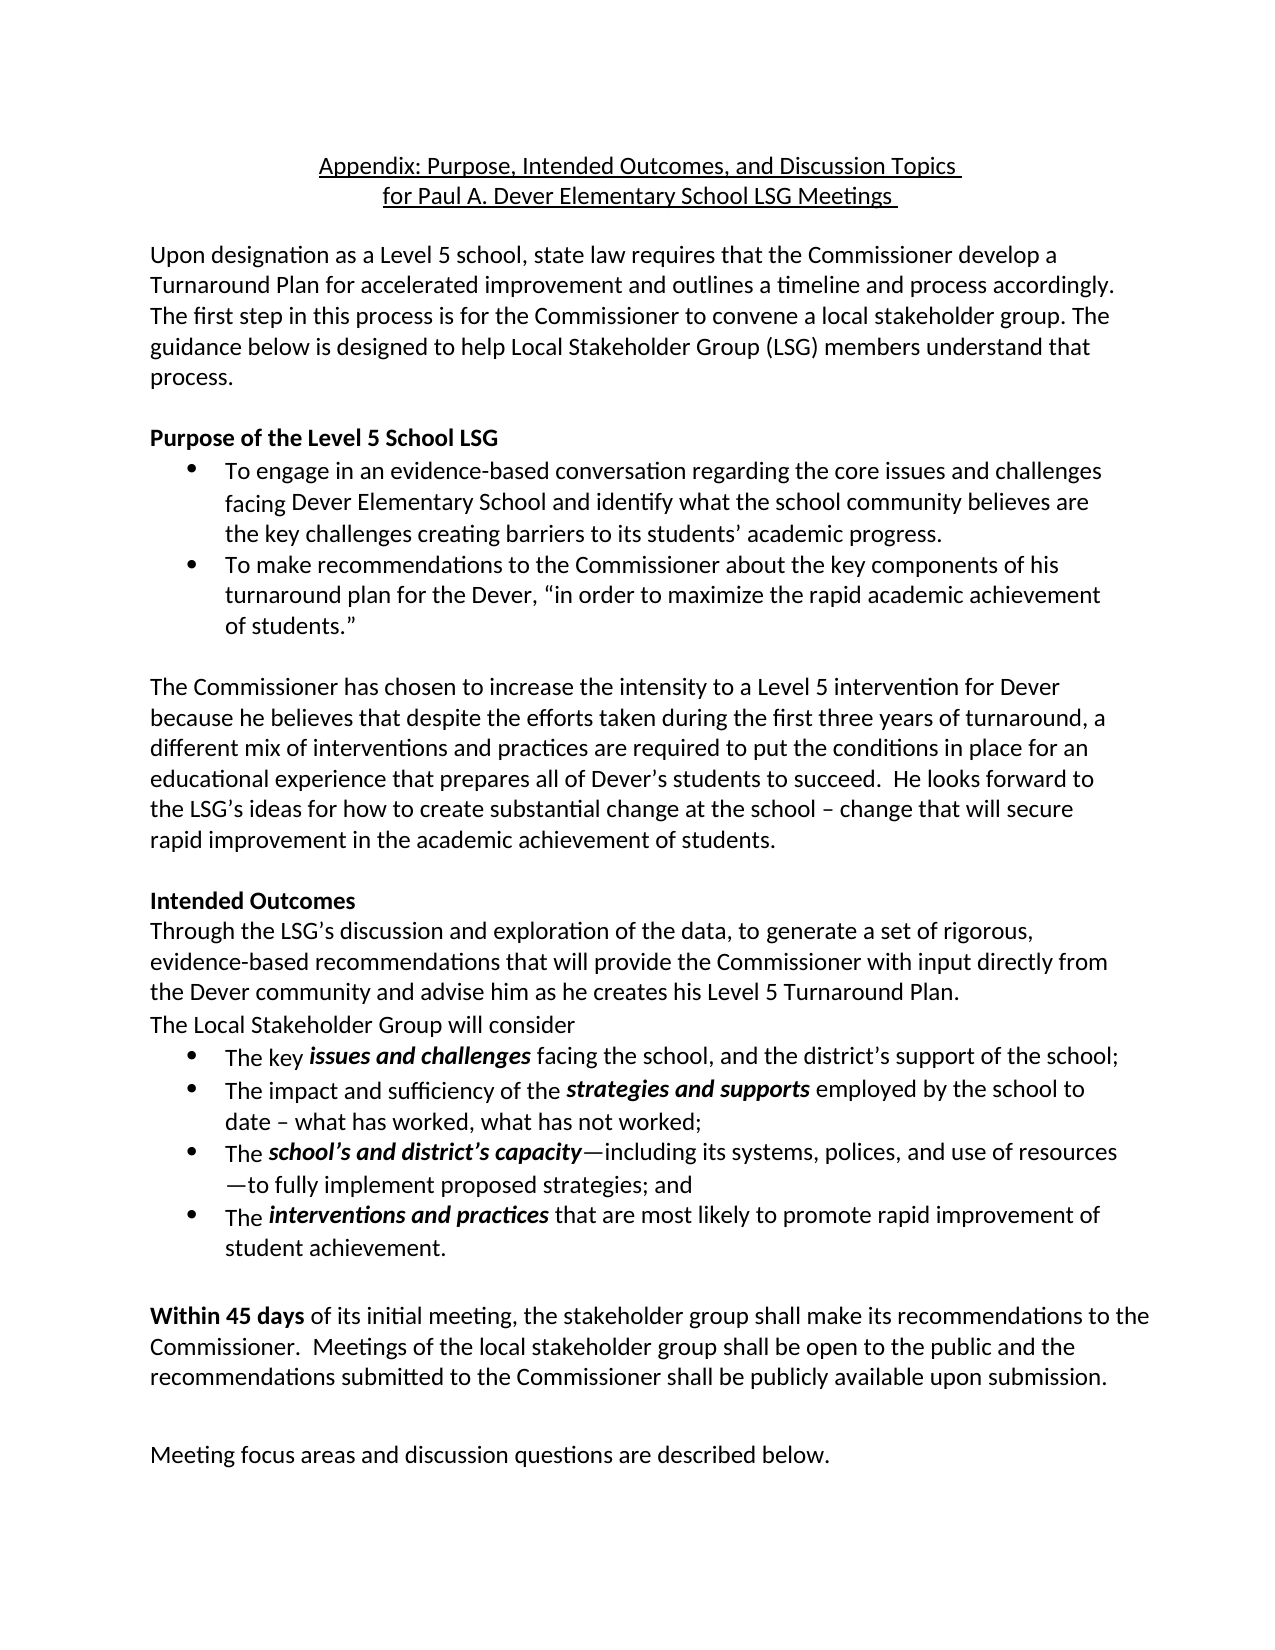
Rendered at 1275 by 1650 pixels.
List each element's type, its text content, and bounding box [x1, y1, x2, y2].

text Purpose of the Level 5 School LSG [150, 422, 1125, 453]
list To make recommendations to the Commissioner about the key components of his turnaround plan for the Dever, “in order to maximize the rapid academic achievement of students.” [187, 549, 1125, 641]
text The Commissioner has chosen to increase the intensity to a Level 5 intervention for Dever because he believes that despite the efforts taken during the first three years of turnaround, a different mix of interventions and practices are required to put the conditions in place for an educational experience that prepares all of Dever’s students to succeed. He looks forward to the LSG’s ideas for how to create substantial change at the school – change that will secure rapid improvement in the academic achievement of students. [150, 671, 1125, 854]
list The key issues and challenges facing the school, and the district’s support of the school; [187, 1040, 1125, 1073]
text Intended Outcomes [150, 885, 1125, 915]
text Appendix: Purpose, Intended Outcomes, and Discussion Topics [150, 150, 1125, 181]
text Through the LSG’s discussion and exploration of the data, to generate a set of rigorous, evidence-based recommendations that will provide the Commissioner with input directly from the Dever community and advise him as he creates his Level 5 Turnaround Plan. [150, 915, 1125, 1007]
text Meeting focus areas and discussion questions are described below. [150, 1439, 1162, 1469]
text Upon designation as a Level 5 school, state law requires that the Commissioner develop a Turnaround Plan for accelerated improvement and outlines a timeline and process accordingly. The first step in this process is for the Commissioner to convene a local stakeholder group. The guidance below is designed to help Local Stakeholder Group (LSG) members understand that process. [150, 239, 1125, 392]
list To engage in an evidence-based conversation regarding the core issues and challenges facing Dever Elementary School and identify what the school community believes are the key challenges creating barriers to its students’ academic progress. [187, 453, 1125, 549]
text Within 45 days of its initial meeting, the stakeholder group shall make its recommendations to the Commissioner. Meetings of the local stakeholder group shall be open to the public and the recommendations submitted to the Commissioner shall be publicly available upon submission. [150, 1300, 1162, 1392]
list The impact and sufficiency of the strategies and supports employed by the school to date – what has worked, what has not worked; [187, 1073, 1125, 1136]
text The Local Stakeholder Group will consider [150, 1007, 1125, 1040]
text for Paul A. Dever Elementary School LSG Meetings [150, 181, 1125, 211]
list The interventions and practices that are most likely to promote rapid improvement of student achievement. [187, 1199, 1125, 1263]
list The school’s and district’s capacity—including its systems, polices, and use of resources—to fully implement proposed strategies; and [187, 1136, 1125, 1199]
